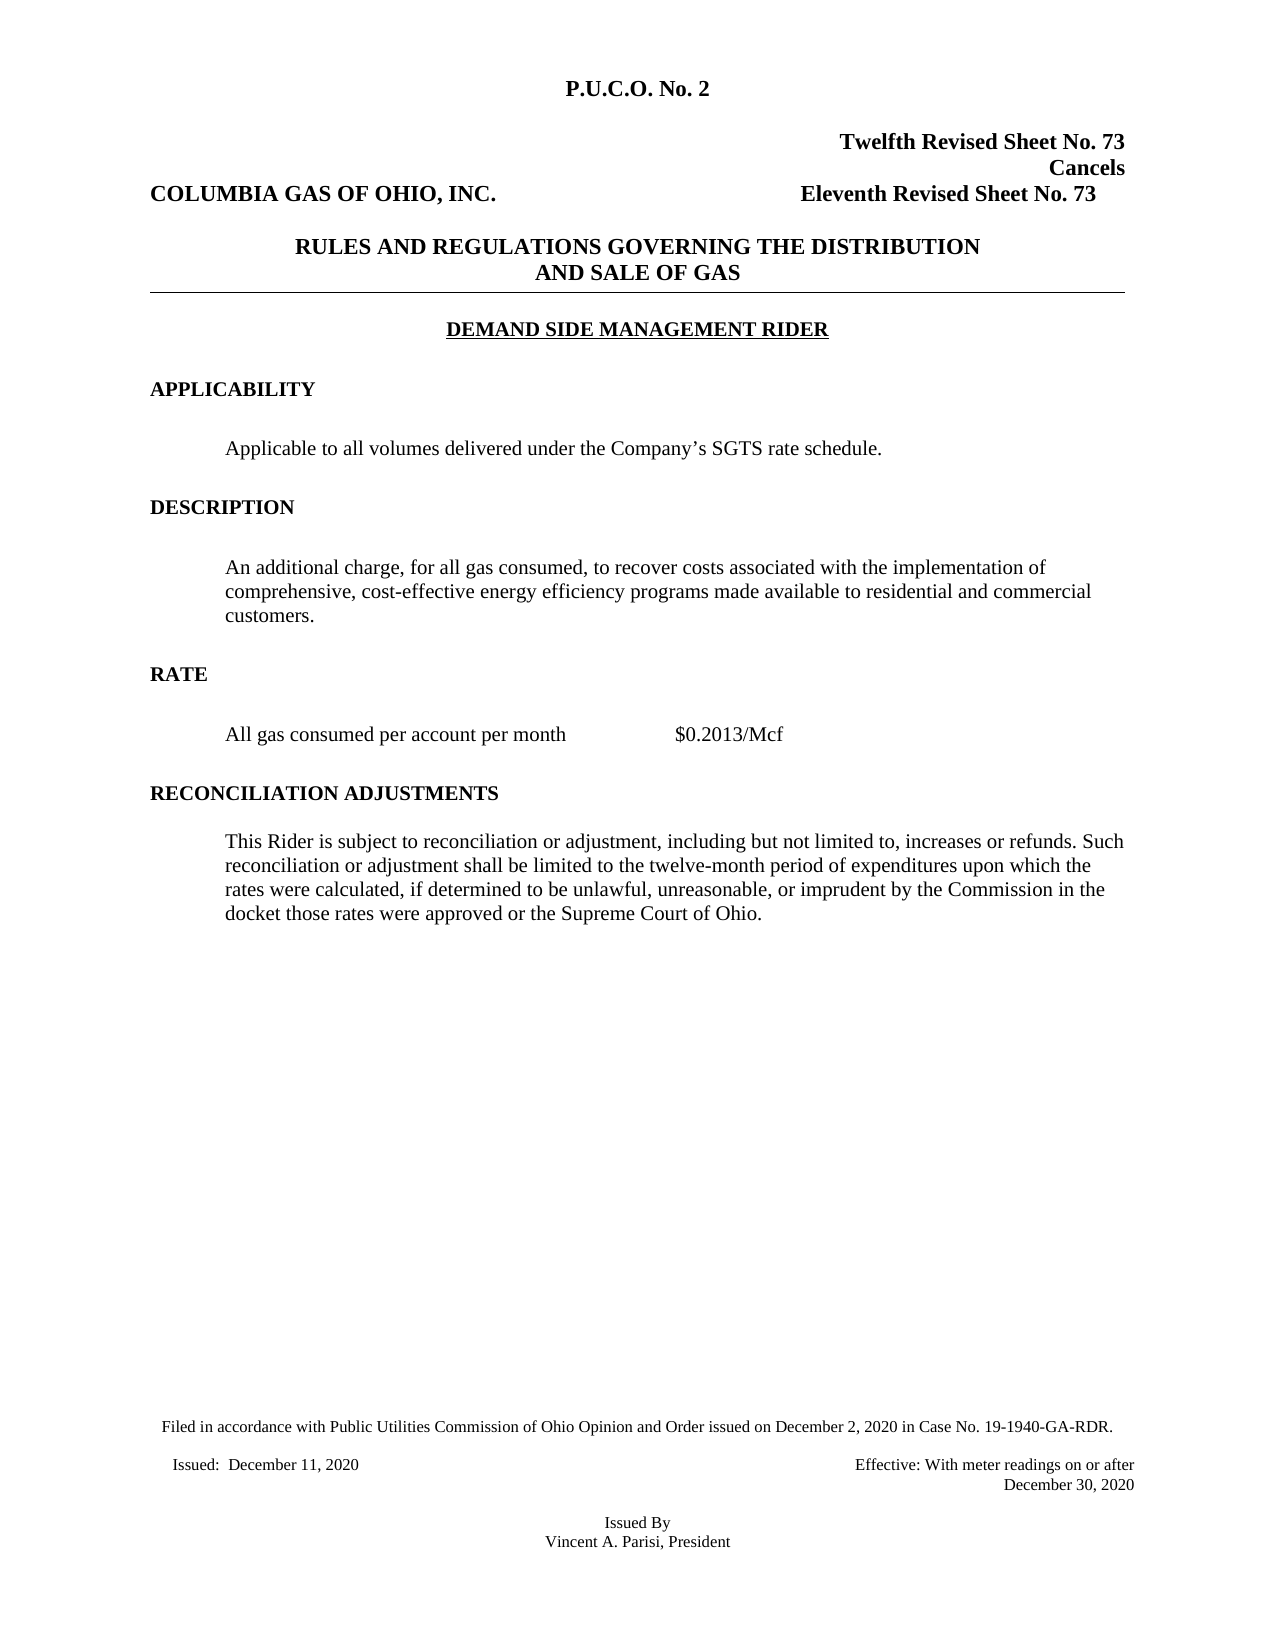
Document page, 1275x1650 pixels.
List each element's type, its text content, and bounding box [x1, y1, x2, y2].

text All gas consumed per account per month $0.2013/Mcf [225, 721, 1125, 746]
text This Rider is subject to reconciliation or adjustment, including but not limited to, increases or refunds. Such reconciliation or adjustment shall be limited to the twelve-month period of expenditures upon which the rates were calculated, if determined to be unlawful, unreasonable, or imprudent by the Commission in the docket those rates were approved or the Supreme Court of Ohio. [225, 829, 1125, 925]
text RECONCILIATION ADJUSTMENTS [150, 781, 1125, 805]
text APPLICABILITY [150, 377, 1125, 401]
text Applicable to all volumes delivered under the Company’s SGTS rate schedule. [225, 436, 1125, 460]
text RATE [150, 662, 1125, 686]
text DESCRIPTION [150, 495, 1125, 519]
text An additional charge, for all gas consumed, to recover costs associated with the implementation of comprehensive, cost-effective energy efficiency programs made available to residential and commercial customers. [225, 555, 1125, 627]
text DEMAND SIDE MANAGEMENT RIDER [150, 317, 1125, 341]
